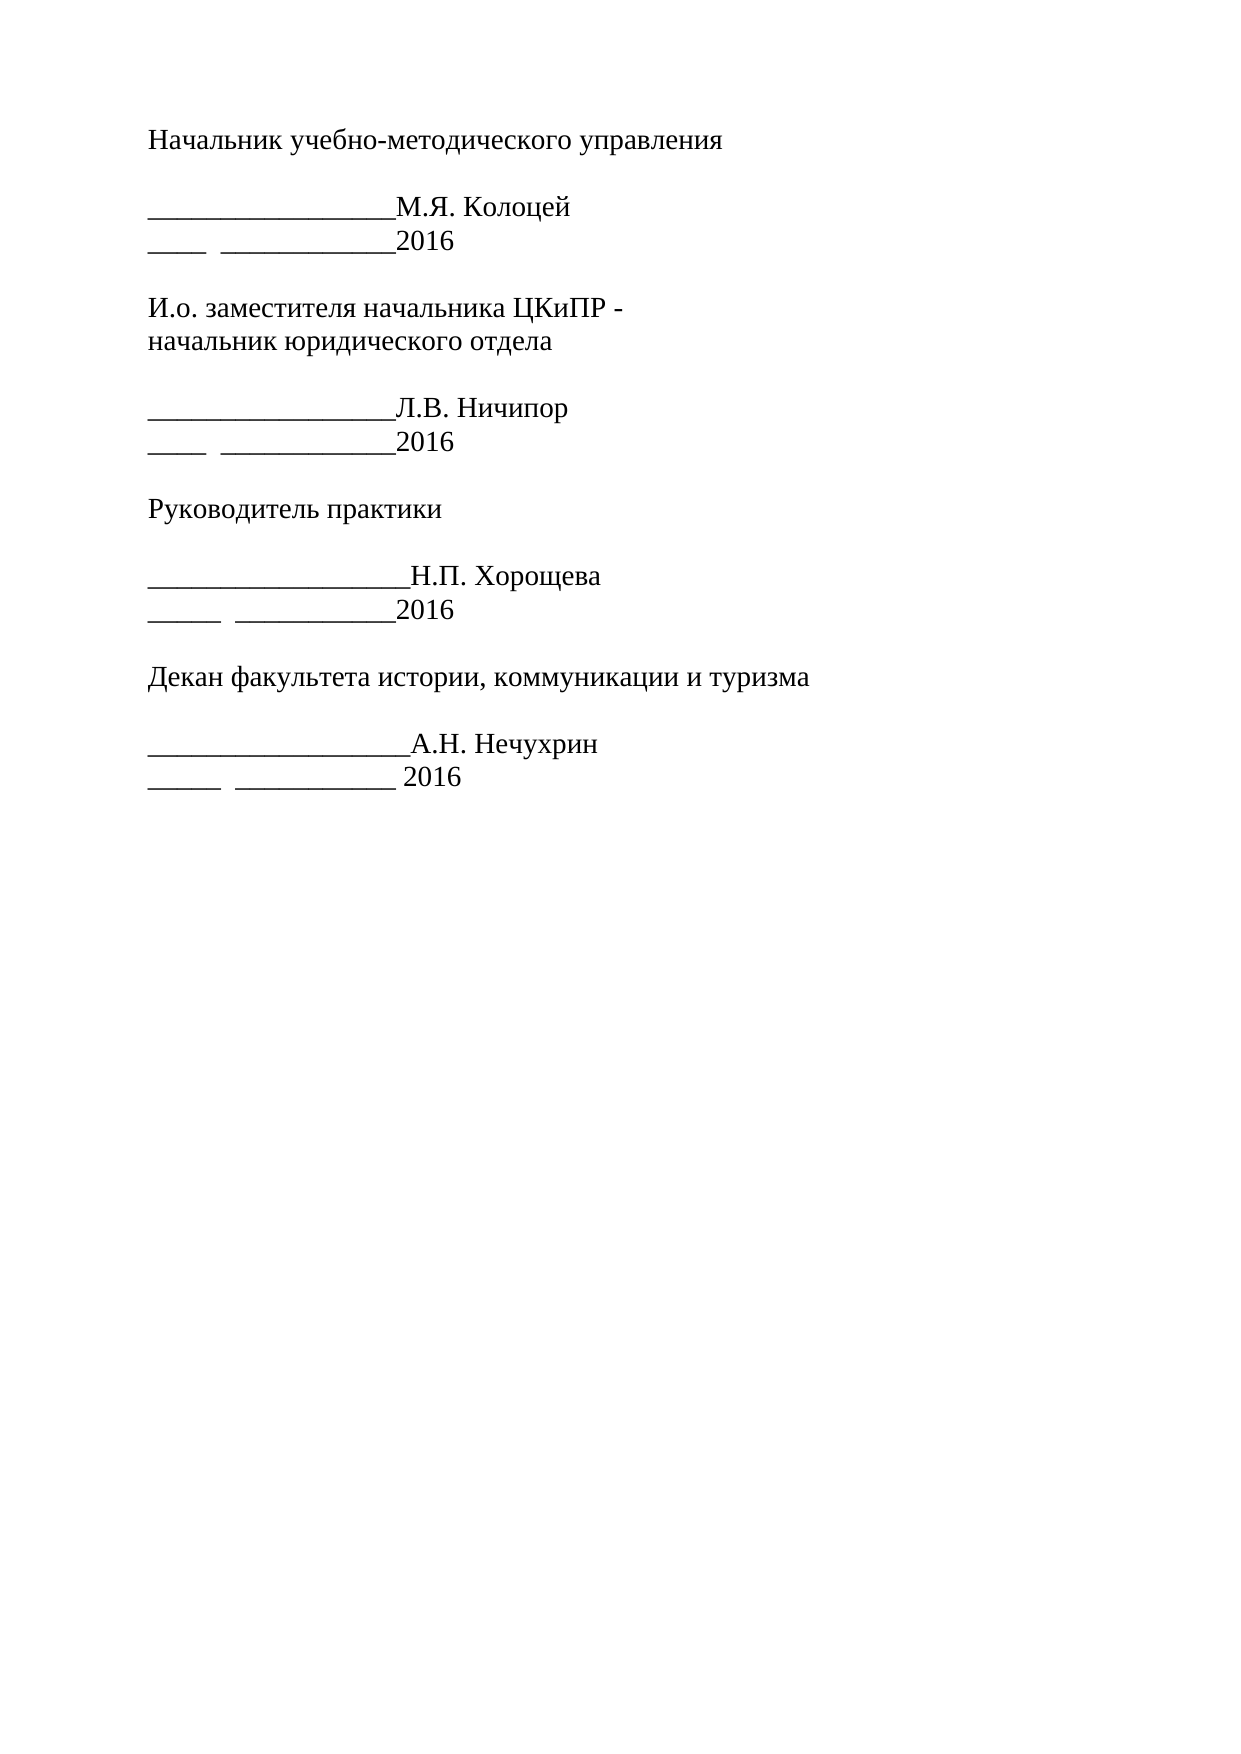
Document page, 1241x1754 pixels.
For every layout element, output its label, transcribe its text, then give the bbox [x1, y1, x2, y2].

text Начальник учебно-методического управления [148, 122, 1152, 156]
text _____ ___________2016 [148, 592, 1152, 625]
text __________________А.Н. Нечухрин [148, 726, 1152, 759]
text И.о. заместителя начальника ЦКиПР - [148, 290, 1152, 323]
text ____ ____________2016 [148, 223, 1152, 256]
text _________________Л.В. Ничипор [148, 391, 1152, 424]
text начальник юридического отдела [148, 323, 1152, 357]
text Декан факультета истории, коммуникации и туризма [148, 659, 1152, 692]
text _________________М.Я. Колоцей [148, 189, 1152, 223]
text ____ ____________2016 [148, 424, 1152, 458]
text Руководитель практики [148, 491, 1152, 525]
text _____ ___________ 2016 [148, 759, 1152, 793]
text __________________Н.П. Хорощева [148, 558, 1152, 592]
